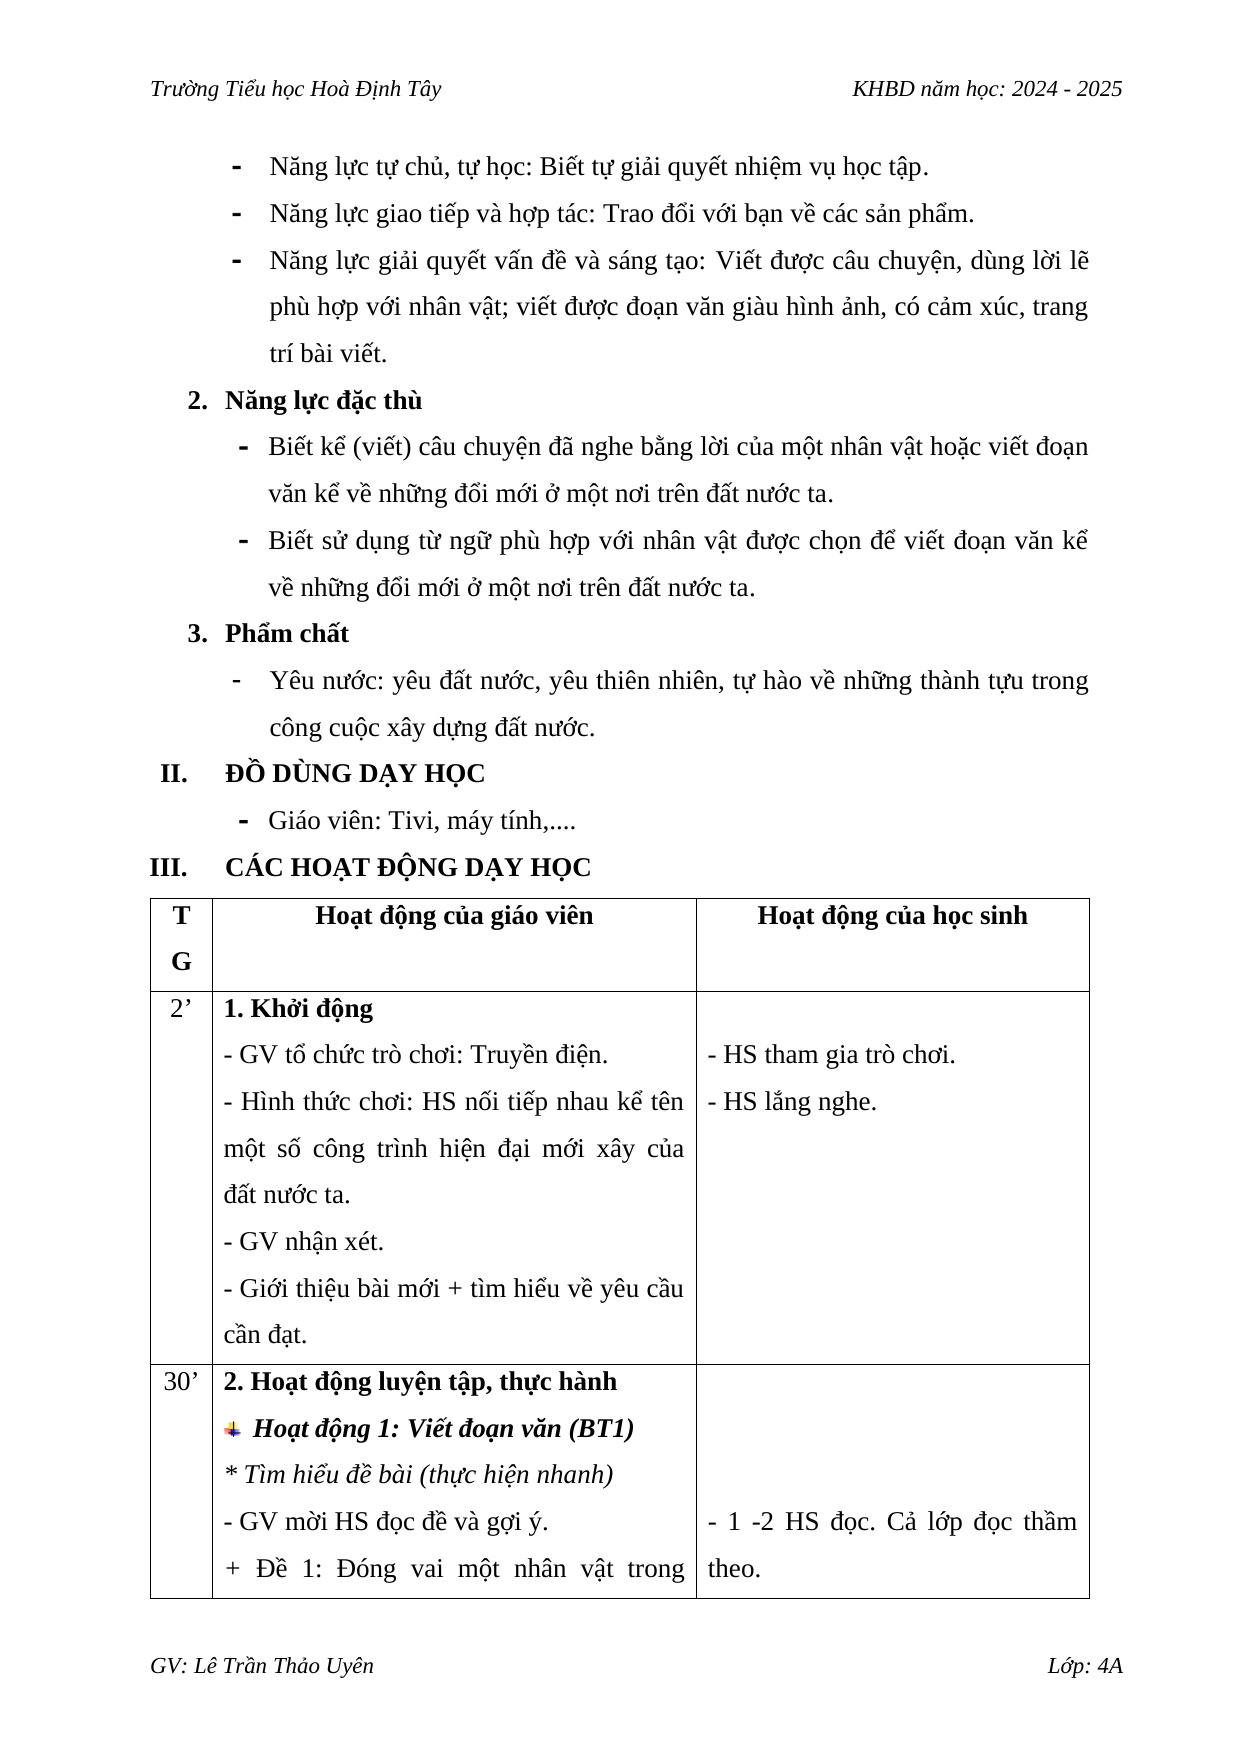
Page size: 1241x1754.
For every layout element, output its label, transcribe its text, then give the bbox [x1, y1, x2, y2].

list Giáo viên: Tivi, máy tính,.... [239, 804, 1090, 835]
list CÁC HOẠT ĐỘNG DẠY HỌC [187, 851, 1090, 882]
list Biết sử dụng từ ngữ phù hợp với nhân vật được chọn để viết đoạn văn kể về những đổi mới ở một nơi trên đất nước ta. [239, 524, 1090, 602]
picture [224, 1420, 241, 1437]
list Năng lực tự chủ, tự học: Biết tự giải quyết nhiệm vụ học tập. [232, 150, 1090, 181]
table_cell - HS tham gia trò chơi. - HS lắng nghe. [697, 992, 1089, 1364]
table_cell 2’ [151, 992, 212, 1364]
table_header Hoạt động của học sinh [697, 899, 1089, 991]
table_cell 1. Khởi động - GV tổ chức trò chơi: Truyền điện. - Hình thức chơi: HS nối tiếp nhau kể tên một số công trình hiện đại mới xây của đất nước ta. - GV nhận xét. - Giới thiệu bài mới + tìm hiểu về yêu cầu cần đạt. [213, 992, 696, 1364]
list Yêu nước: yêu đất nước, yêu thiên nhiên, tự hào về những thành tựu trong công cuộc xây dựng đất nước. [232, 664, 1090, 742]
list Năng lực giải quyết vấn đề và sáng tạo: Viết được câu chuyện, dùng lời lẽ phù hợp với nhân vật; viết được đoạn văn giàu hình ảnh, có cảm xúc, trang trí bài viết. [232, 244, 1090, 368]
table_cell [213, 1365, 696, 1598]
list Phẩm chất [187, 617, 1090, 648]
list ĐỒ DÙNG DẠY HỌC [187, 757, 1090, 789]
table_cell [697, 1365, 1089, 1598]
list Năng lực đặc thù [187, 384, 1090, 415]
table_header TG [151, 899, 212, 991]
list Biết kể (viết) câu chuyện đã nghe bằng lời của một nhân vật hoặc viết đoạn văn kể về những đổi mới ở một nơi trên đất nước ta. [239, 431, 1090, 508]
table_header Hoạt động của giáo viên [213, 899, 696, 991]
list Năng lực giao tiếp và hợp tác: Trao đổi với bạn về các sản phẩm. [232, 197, 1090, 228]
table_cell 30’ [151, 1365, 212, 1598]
